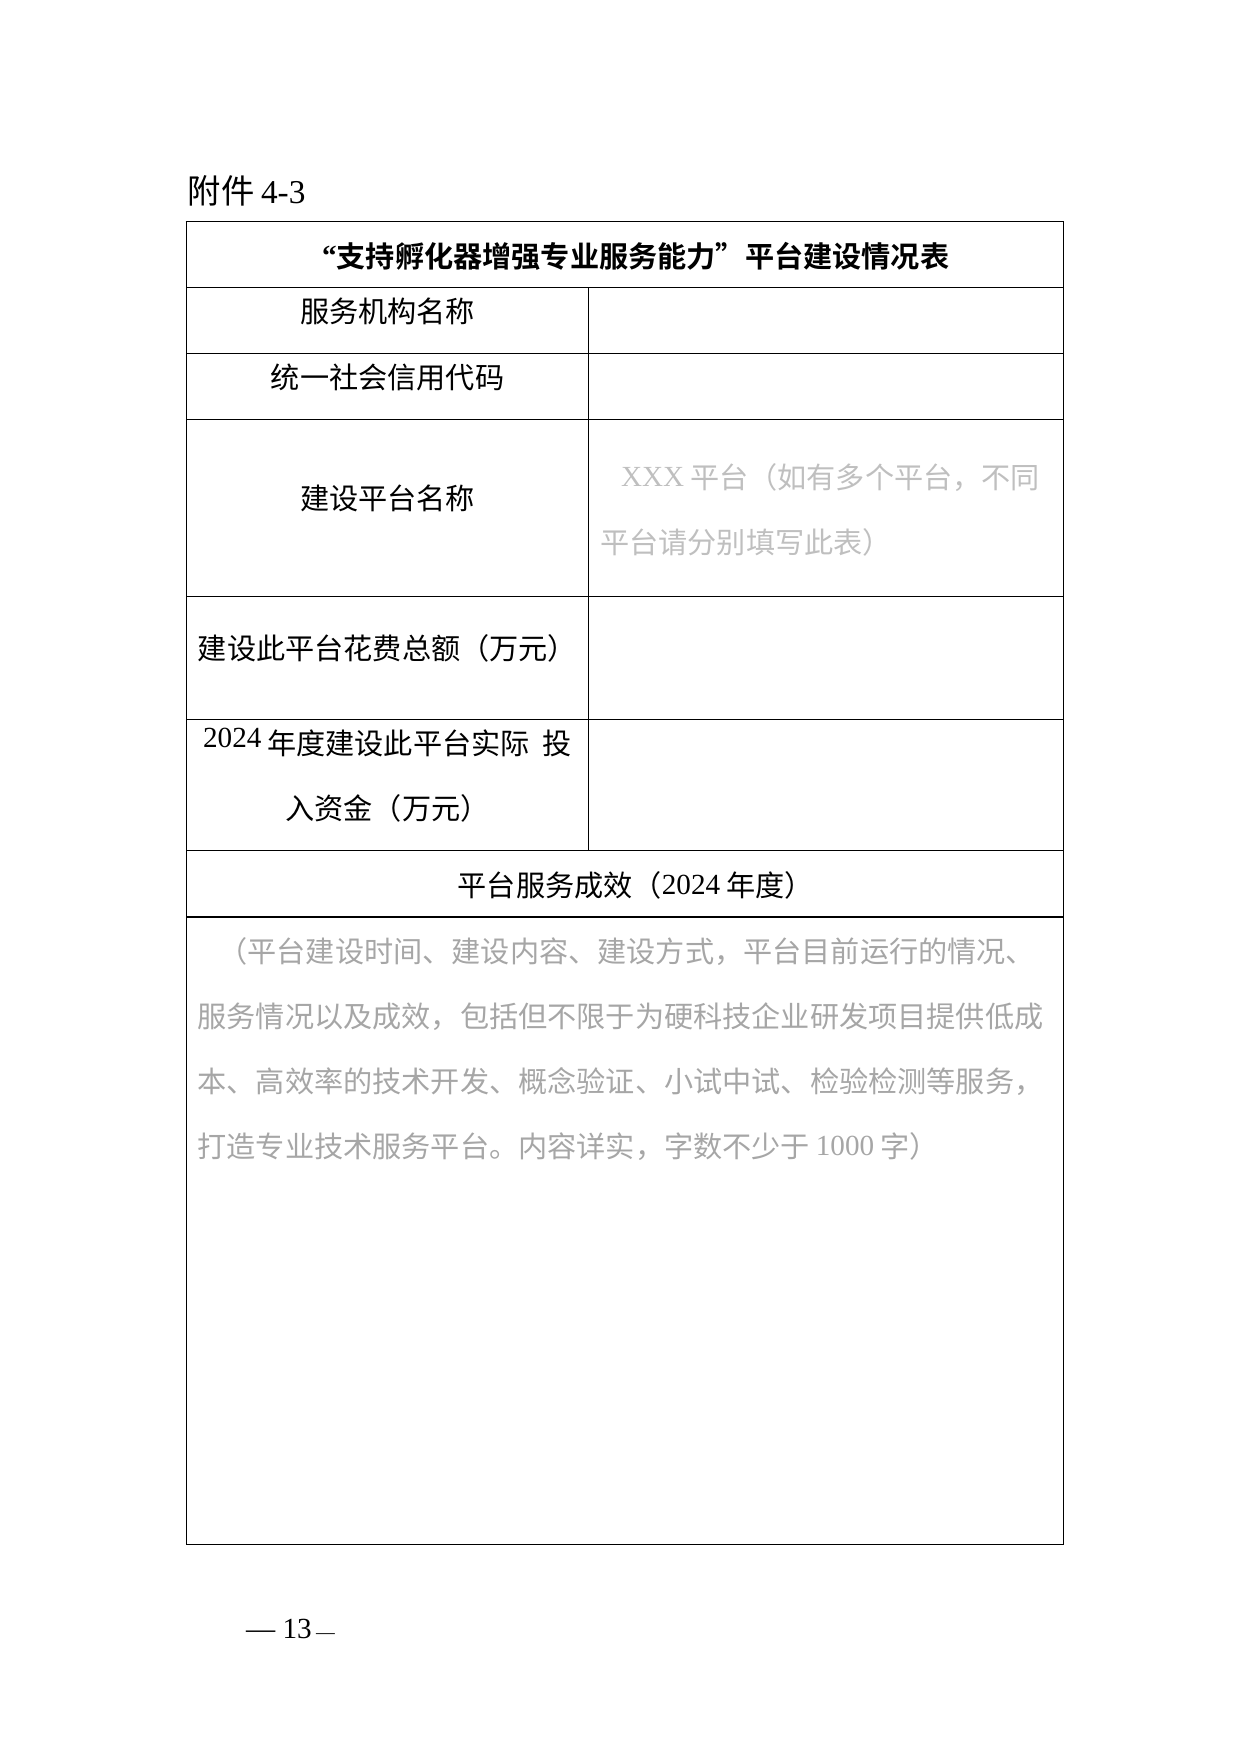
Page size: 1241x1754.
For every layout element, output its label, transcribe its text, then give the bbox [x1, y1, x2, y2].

table_cell 2024年度建设此平台实际 投入资金（万元） [187, 720, 588, 850]
table_cell 建设平台名称 [187, 420, 588, 596]
table_cell [589, 288, 1063, 353]
table_cell 服务机构名称 [187, 288, 588, 353]
table_cell [589, 720, 1063, 850]
table_cell （平台建设时间、建设内容、建设方式，平台目前运行的情况、服务情况以及成效，包括但不限于为硬科技企业研发项目提供低成本、高效率的技术开发、概念验证、小试中试、检验检测等服务，打造专业技术服务平台。内容详实，字数不少于1000字） [187, 918, 1063, 1544]
table_cell 平台服务成效（2024年度） [187, 851, 1063, 916]
table_cell 统一社会信用代码 [187, 354, 588, 419]
table_cell 建设此平台花费总额（万元） [187, 597, 588, 719]
table_header “支持孵化器增强专业服务能力”平台建设情况表 [187, 222, 1063, 287]
text 附件4-3 [187, 156, 1053, 221]
table_cell XXX平台（如有多个平台，不同平台请分别填写此表） [589, 420, 1063, 596]
table_cell [589, 354, 1063, 419]
table_cell [589, 597, 1063, 719]
